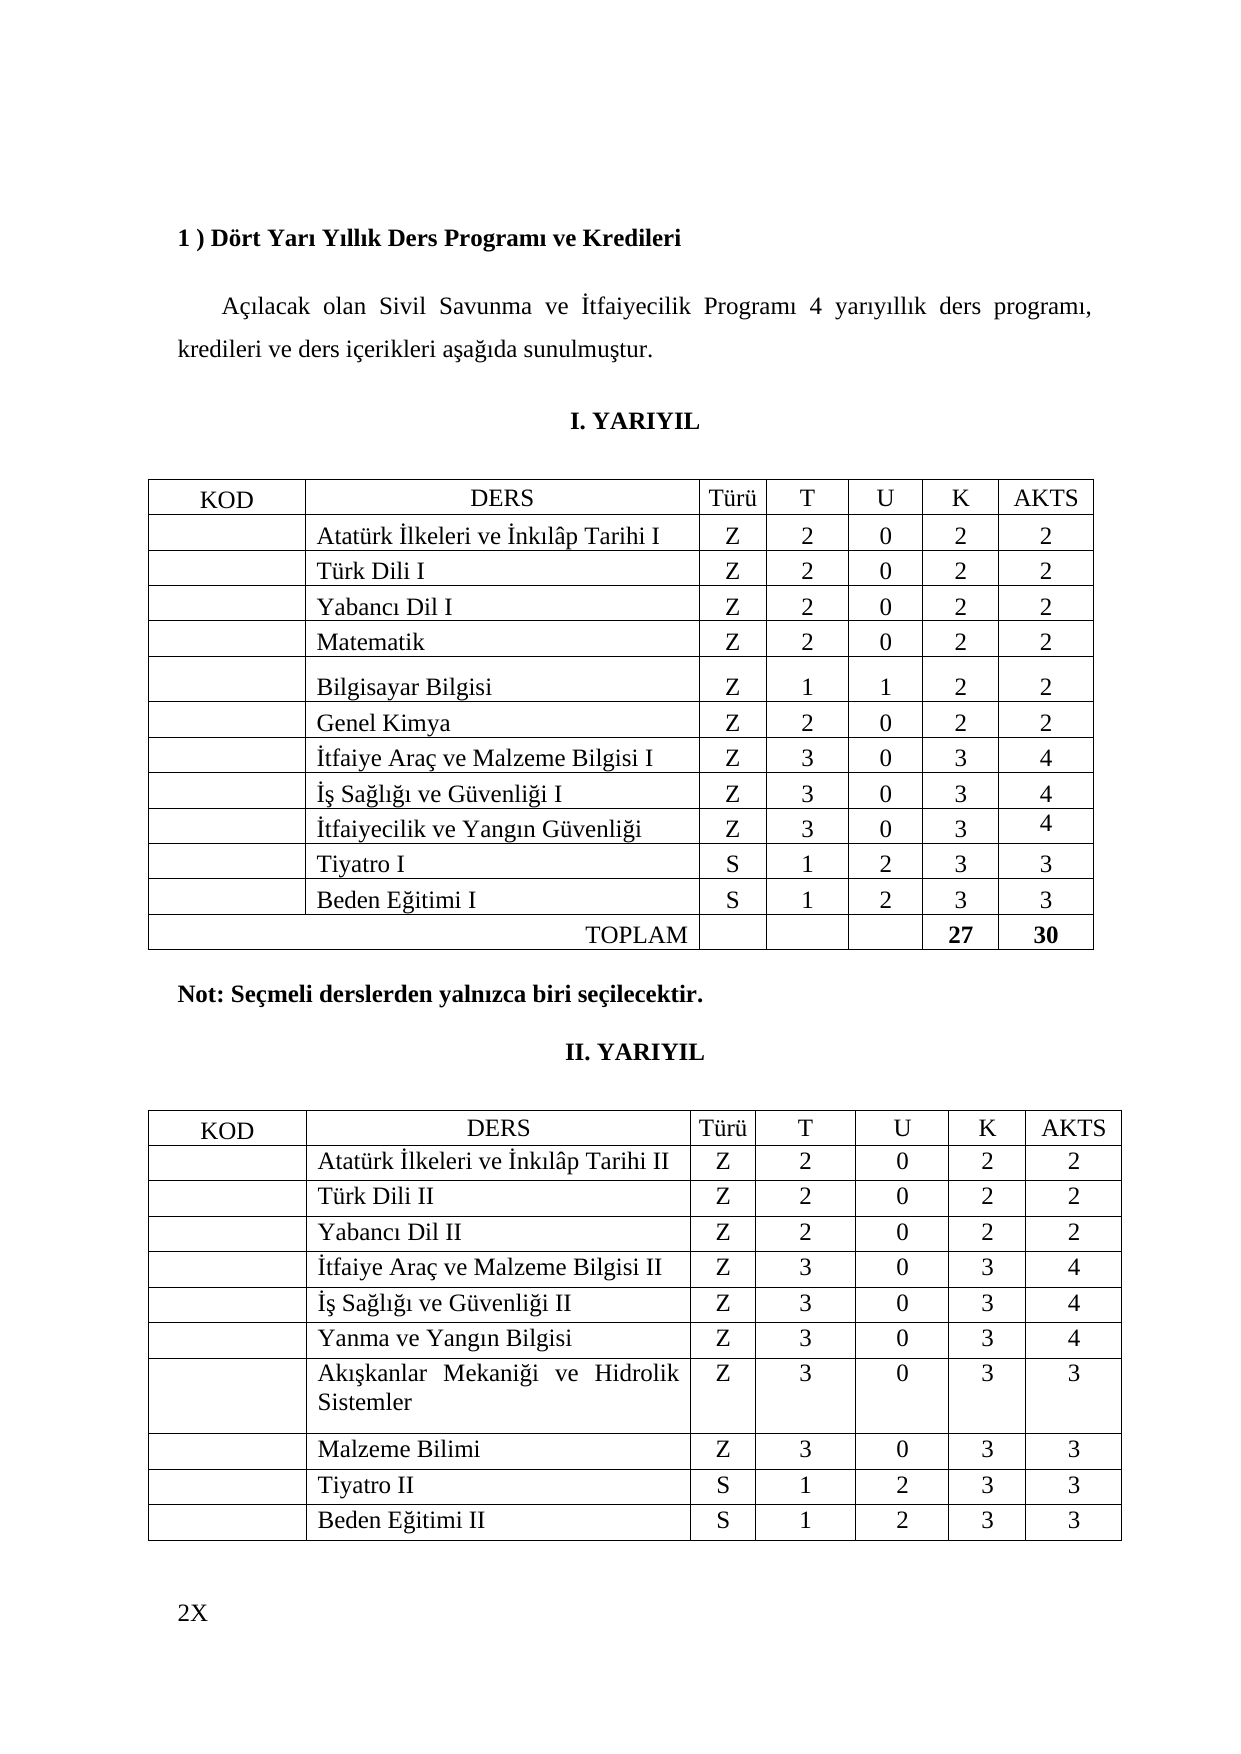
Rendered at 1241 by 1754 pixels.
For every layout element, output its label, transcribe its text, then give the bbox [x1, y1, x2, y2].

table_cell 0 [856, 1359, 948, 1433]
table_cell 0 [856, 1252, 948, 1287]
table_cell [149, 551, 305, 585]
table_cell 1 [849, 657, 922, 701]
table_cell 3 [1026, 1434, 1121, 1469]
table_cell 3 [767, 738, 848, 772]
table_cell [149, 1434, 306, 1469]
table_cell [767, 915, 848, 949]
table_cell 3 [756, 1323, 855, 1357]
table_cell Z [691, 1288, 755, 1322]
table_cell Z [700, 738, 766, 772]
table_cell 2 [999, 702, 1093, 737]
table_cell 2 [923, 515, 998, 549]
table_cell Genel Kimya [306, 702, 699, 737]
table_cell 2 [923, 621, 998, 656]
table_cell 3 [949, 1252, 1025, 1287]
table_cell 2 [856, 1470, 948, 1504]
table_cell 1 [767, 844, 848, 878]
table_cell 0 [849, 809, 922, 843]
table_cell [149, 1323, 306, 1357]
table_header T [767, 480, 848, 514]
table_cell 3 [756, 1434, 855, 1469]
table_cell 0 [856, 1146, 948, 1180]
table_cell 3 [756, 1359, 855, 1433]
table_cell İş Sağlığı ve Güvenliği I [306, 773, 699, 807]
table_cell 4 [999, 809, 1093, 843]
table_cell 0 [849, 551, 922, 585]
table_cell 2 [923, 551, 998, 585]
table_cell [149, 702, 305, 737]
table_cell 2 [756, 1181, 855, 1216]
table_cell S [700, 844, 766, 878]
table_cell S [691, 1505, 755, 1539]
table_cell Z [691, 1217, 755, 1251]
table_cell 2 [767, 586, 848, 620]
table_cell Atatürk İlkeleri ve İnkılâp Tarihi II [307, 1146, 690, 1180]
table_cell 3 [1026, 1359, 1121, 1433]
text II. YARIYIL [177, 1037, 1093, 1066]
table_header Türü [700, 480, 766, 514]
table_cell Beden Eğitimi I [306, 879, 699, 914]
table_cell [149, 621, 305, 656]
table_cell [149, 844, 305, 878]
table_cell 2 [923, 657, 998, 701]
table_cell [700, 915, 766, 949]
table_cell 3 [949, 1434, 1025, 1469]
table_cell 1 [767, 879, 848, 914]
table_cell Beden Eğitimi II [307, 1505, 690, 1539]
table_cell Bilgisayar Bilgisi [306, 657, 699, 701]
table_cell 3 [949, 1505, 1025, 1539]
table_header KOD [149, 1111, 306, 1145]
table_cell 2 [999, 515, 1093, 549]
table_cell Z [700, 657, 766, 701]
table_cell 2 [949, 1217, 1025, 1251]
table_cell Z [700, 515, 766, 549]
table_cell 3 [949, 1470, 1025, 1504]
table_cell [149, 1252, 306, 1287]
table_cell 3 [923, 809, 998, 843]
table_cell 2 [849, 879, 922, 914]
table_cell 2 [949, 1146, 1025, 1180]
table_cell [149, 809, 305, 843]
table_cell 3 [923, 738, 998, 772]
table_cell Z [700, 621, 766, 656]
table_header AKTS [1026, 1111, 1121, 1145]
table_header K [949, 1111, 1025, 1145]
table_header AKTS [999, 480, 1093, 514]
table_cell Tiyatro I [306, 844, 699, 878]
table_cell 2 [1026, 1181, 1121, 1216]
table_cell 2 [756, 1146, 855, 1180]
table_header U [849, 480, 922, 514]
table_cell 3 [767, 773, 848, 807]
text Açılacak olan Sivil Savunma ve İtfaiyecilik Programı 4 yarıyıllık ders programı, kredileri ve ders içerikleri aşağıda sunulmuştur. [177, 291, 1093, 363]
table_cell 2 [923, 586, 998, 620]
table_cell 2 [923, 702, 998, 737]
table_cell Yabancı Dil II [307, 1217, 690, 1251]
table_header DERS [306, 480, 699, 514]
table_cell 2 [849, 844, 922, 878]
table_cell 2 [856, 1505, 948, 1539]
table_cell 2 [767, 702, 848, 737]
table_cell 0 [849, 738, 922, 772]
table_cell 4 [999, 773, 1093, 807]
table_cell 0 [856, 1288, 948, 1322]
table_cell [149, 586, 305, 620]
table_cell 3 [999, 879, 1093, 914]
table_cell 4 [999, 738, 1093, 772]
table_cell 0 [856, 1323, 948, 1357]
table_cell 0 [849, 515, 922, 549]
table_cell Z [691, 1323, 755, 1357]
table_cell 2 [767, 515, 848, 549]
table_cell 0 [856, 1217, 948, 1251]
table_cell Atatürk İlkeleri ve İnkılâp Tarihi I [306, 515, 699, 549]
table_cell 3 [1026, 1505, 1121, 1539]
table_cell Yanma ve Yangın Bilgisi [307, 1323, 690, 1357]
table_cell 2 [999, 621, 1093, 656]
table_cell 3 [923, 844, 998, 878]
table_cell 2 [1026, 1217, 1121, 1251]
text I. YARIYIL [177, 406, 1093, 435]
table_cell 4 [1026, 1288, 1121, 1322]
table_cell [149, 515, 305, 549]
table_cell 3 [949, 1323, 1025, 1357]
table_cell Z [691, 1359, 755, 1433]
table_cell 0 [849, 621, 922, 656]
table_cell İtfaiye Araç ve Malzeme Bilgisi II [307, 1252, 690, 1287]
table_cell 1 [767, 657, 848, 701]
table_cell TOPLAM [149, 915, 699, 949]
table_cell Yabancı Dil I [306, 586, 699, 620]
table_cell 3 [949, 1288, 1025, 1322]
table_cell 3 [1026, 1470, 1121, 1504]
table_cell Z [700, 702, 766, 737]
table_cell [149, 773, 305, 807]
table_cell İtfaiye Araç ve Malzeme Bilgisi I [306, 738, 699, 772]
table_cell 3 [999, 844, 1093, 878]
table_cell 2 [1026, 1146, 1121, 1180]
table_cell 3 [756, 1252, 855, 1287]
table_cell Malzeme Bilimi [307, 1434, 690, 1469]
table_cell 1 [756, 1470, 855, 1504]
table_cell Z [700, 809, 766, 843]
table_cell 2 [999, 657, 1093, 701]
table_cell [149, 879, 305, 914]
table_cell [149, 1217, 306, 1251]
table_cell Z [691, 1252, 755, 1287]
table_cell 2 [999, 551, 1093, 585]
table_cell Türk Dili I [306, 551, 699, 585]
text 1 ) Dört Yarı Yıllık Ders Programı ve Kredileri [177, 223, 1093, 252]
table_header T [756, 1111, 855, 1145]
table_cell [149, 1181, 306, 1216]
table_cell 2 [767, 621, 848, 656]
table_cell 3 [767, 809, 848, 843]
text Not: Seçmeli derslerden yalnızca biri seçilecektir. [177, 979, 1093, 1008]
table_header KOD [149, 480, 305, 514]
table_header U [856, 1111, 948, 1145]
table_cell [149, 1288, 306, 1322]
table_cell Türk Dili II [307, 1181, 690, 1216]
table_cell 3 [923, 879, 998, 914]
table_header DERS [307, 1111, 690, 1145]
table_cell S [691, 1470, 755, 1504]
table_cell [149, 1505, 306, 1539]
table_cell S [700, 879, 766, 914]
table_cell 4 [1026, 1252, 1121, 1287]
table_cell 0 [849, 586, 922, 620]
table_cell 3 [923, 773, 998, 807]
table_cell [849, 915, 922, 949]
table_header Türü [691, 1111, 755, 1145]
table_cell [149, 1359, 306, 1433]
table_cell 0 [856, 1434, 948, 1469]
table_cell İtfaiyecilik ve Yangın Güvenliği [306, 809, 699, 843]
table_header K [923, 480, 998, 514]
table_cell 0 [849, 702, 922, 737]
table_cell Z [700, 586, 766, 620]
table_cell Z [691, 1146, 755, 1180]
table_cell [149, 1470, 306, 1504]
table_cell 2 [999, 586, 1093, 620]
table_cell Tiyatro II [307, 1470, 690, 1504]
table_cell Z [700, 773, 766, 807]
table_cell 4 [1026, 1323, 1121, 1357]
table_cell İş Sağlığı ve Güvenliği II [307, 1288, 690, 1322]
table_cell [149, 1146, 306, 1180]
table_cell Z [700, 551, 766, 585]
table_cell 0 [856, 1181, 948, 1216]
table_cell 27 [923, 915, 998, 949]
table_cell 2 [767, 551, 848, 585]
table_cell 0 [849, 773, 922, 807]
table_cell [149, 738, 305, 772]
table_cell 3 [756, 1288, 855, 1322]
table_cell 3 [949, 1359, 1025, 1433]
table_cell Akışkanlar Mekaniği ve Hidrolik Sistemler [307, 1359, 690, 1433]
table_cell Matematik [306, 621, 699, 656]
table_cell 30 [999, 915, 1093, 949]
table_cell Z [691, 1181, 755, 1216]
table_cell Z [691, 1434, 755, 1469]
table_cell 2 [949, 1181, 1025, 1216]
table_cell [149, 657, 305, 701]
table_cell 2 [756, 1217, 855, 1251]
table_cell 1 [756, 1505, 855, 1539]
